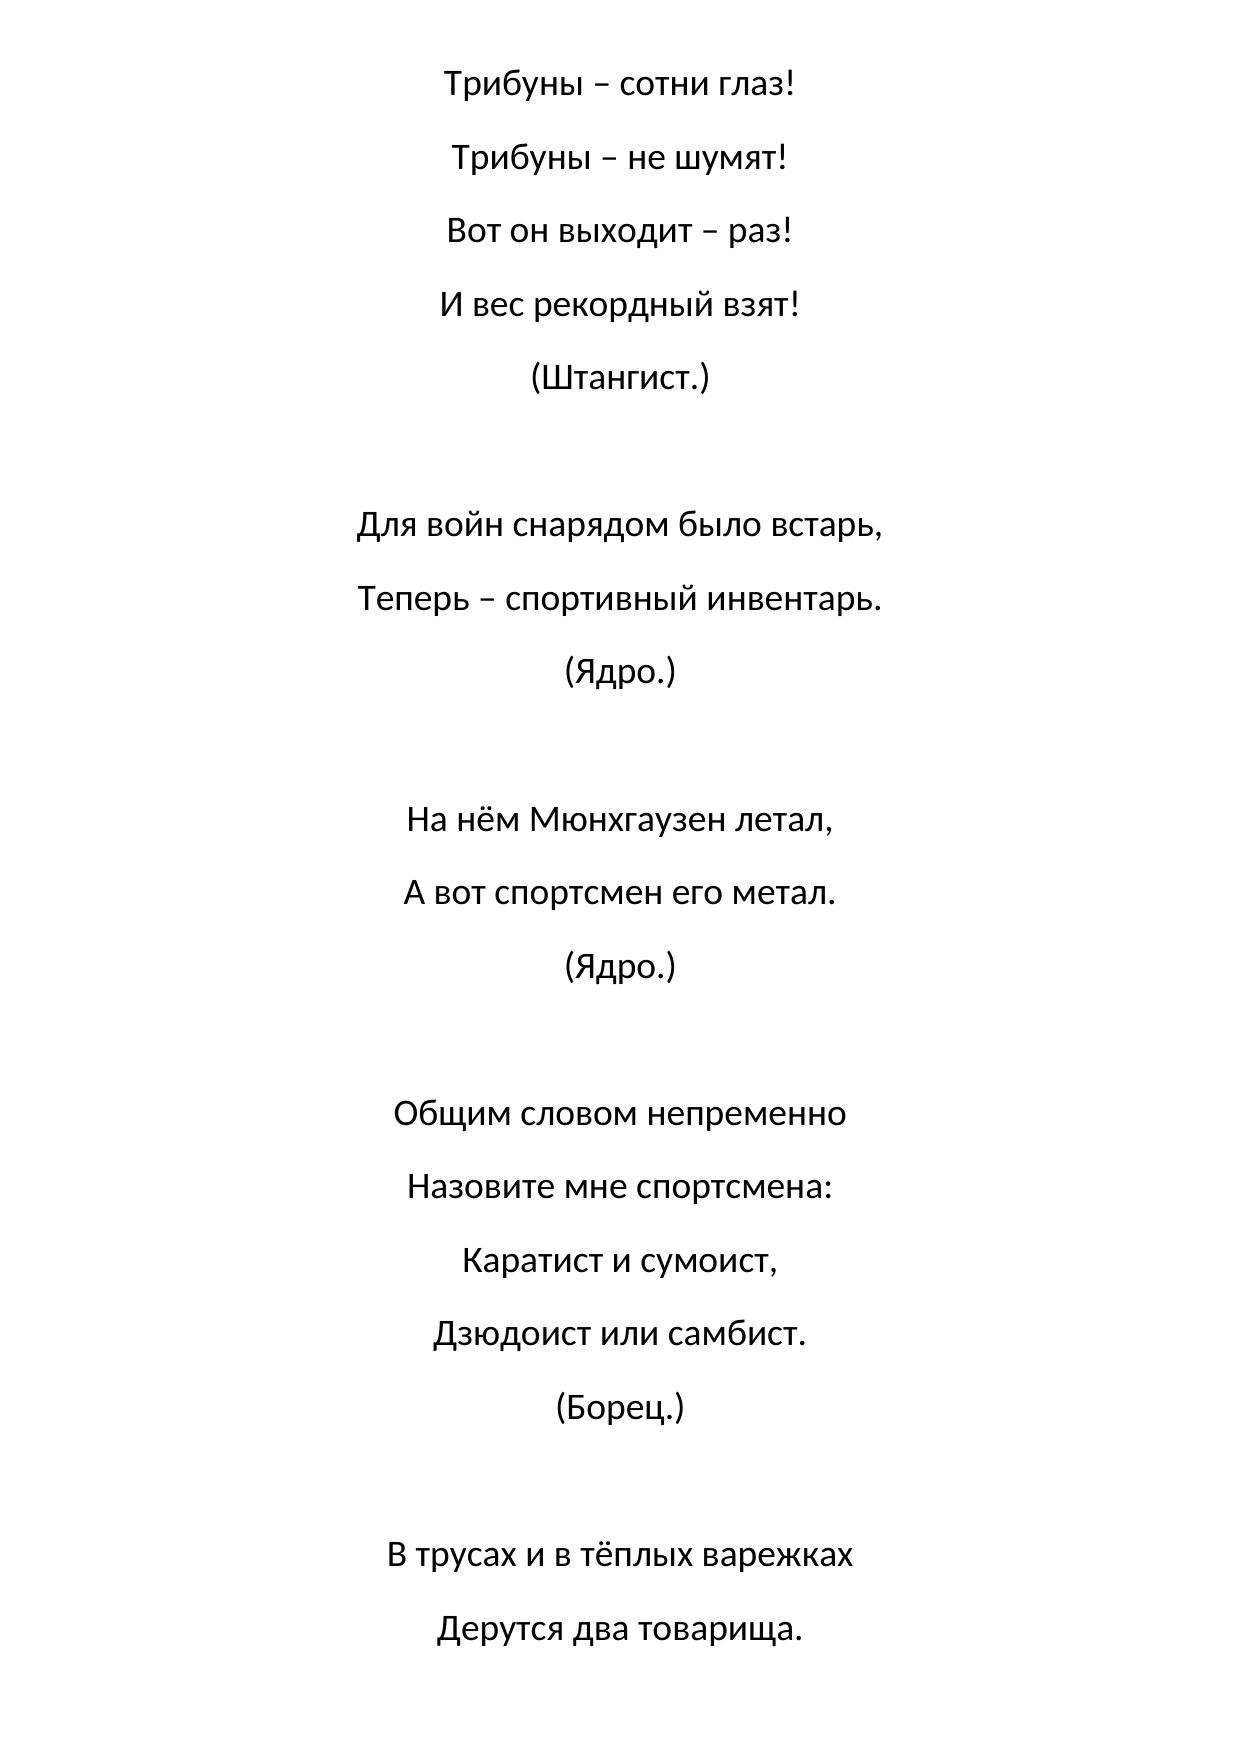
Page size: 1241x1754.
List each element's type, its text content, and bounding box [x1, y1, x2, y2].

text Дерутся два товарища. [89, 1603, 1152, 1649]
text Для войн снарядом было встарь, [89, 500, 1152, 546]
text Трибуны – не шумят! [89, 133, 1152, 178]
text Вот он выходит – раз! [89, 206, 1152, 252]
text В трусах и в тёплых варежках [89, 1530, 1152, 1576]
text И вес рекордный взят! [89, 280, 1152, 326]
text (Ядро.) [89, 942, 1152, 987]
text А вот спортсмен его метал. [89, 868, 1152, 914]
text (Ядро.) [89, 647, 1152, 693]
text (Штангист.) [89, 353, 1152, 399]
text Дзюдоист или самбист. [89, 1309, 1152, 1355]
text На нём Мюнхгаузен летал, [89, 794, 1152, 840]
text Трибуны – сотни глаз! [89, 59, 1152, 105]
text Каратист и сумоист, [89, 1236, 1152, 1282]
text Теперь – спортивный инвентарь. [89, 574, 1152, 620]
text (Борец.) [89, 1383, 1152, 1429]
text Назовите мне спортсмена: [89, 1162, 1152, 1208]
text Общим словом непременно [89, 1089, 1152, 1134]
